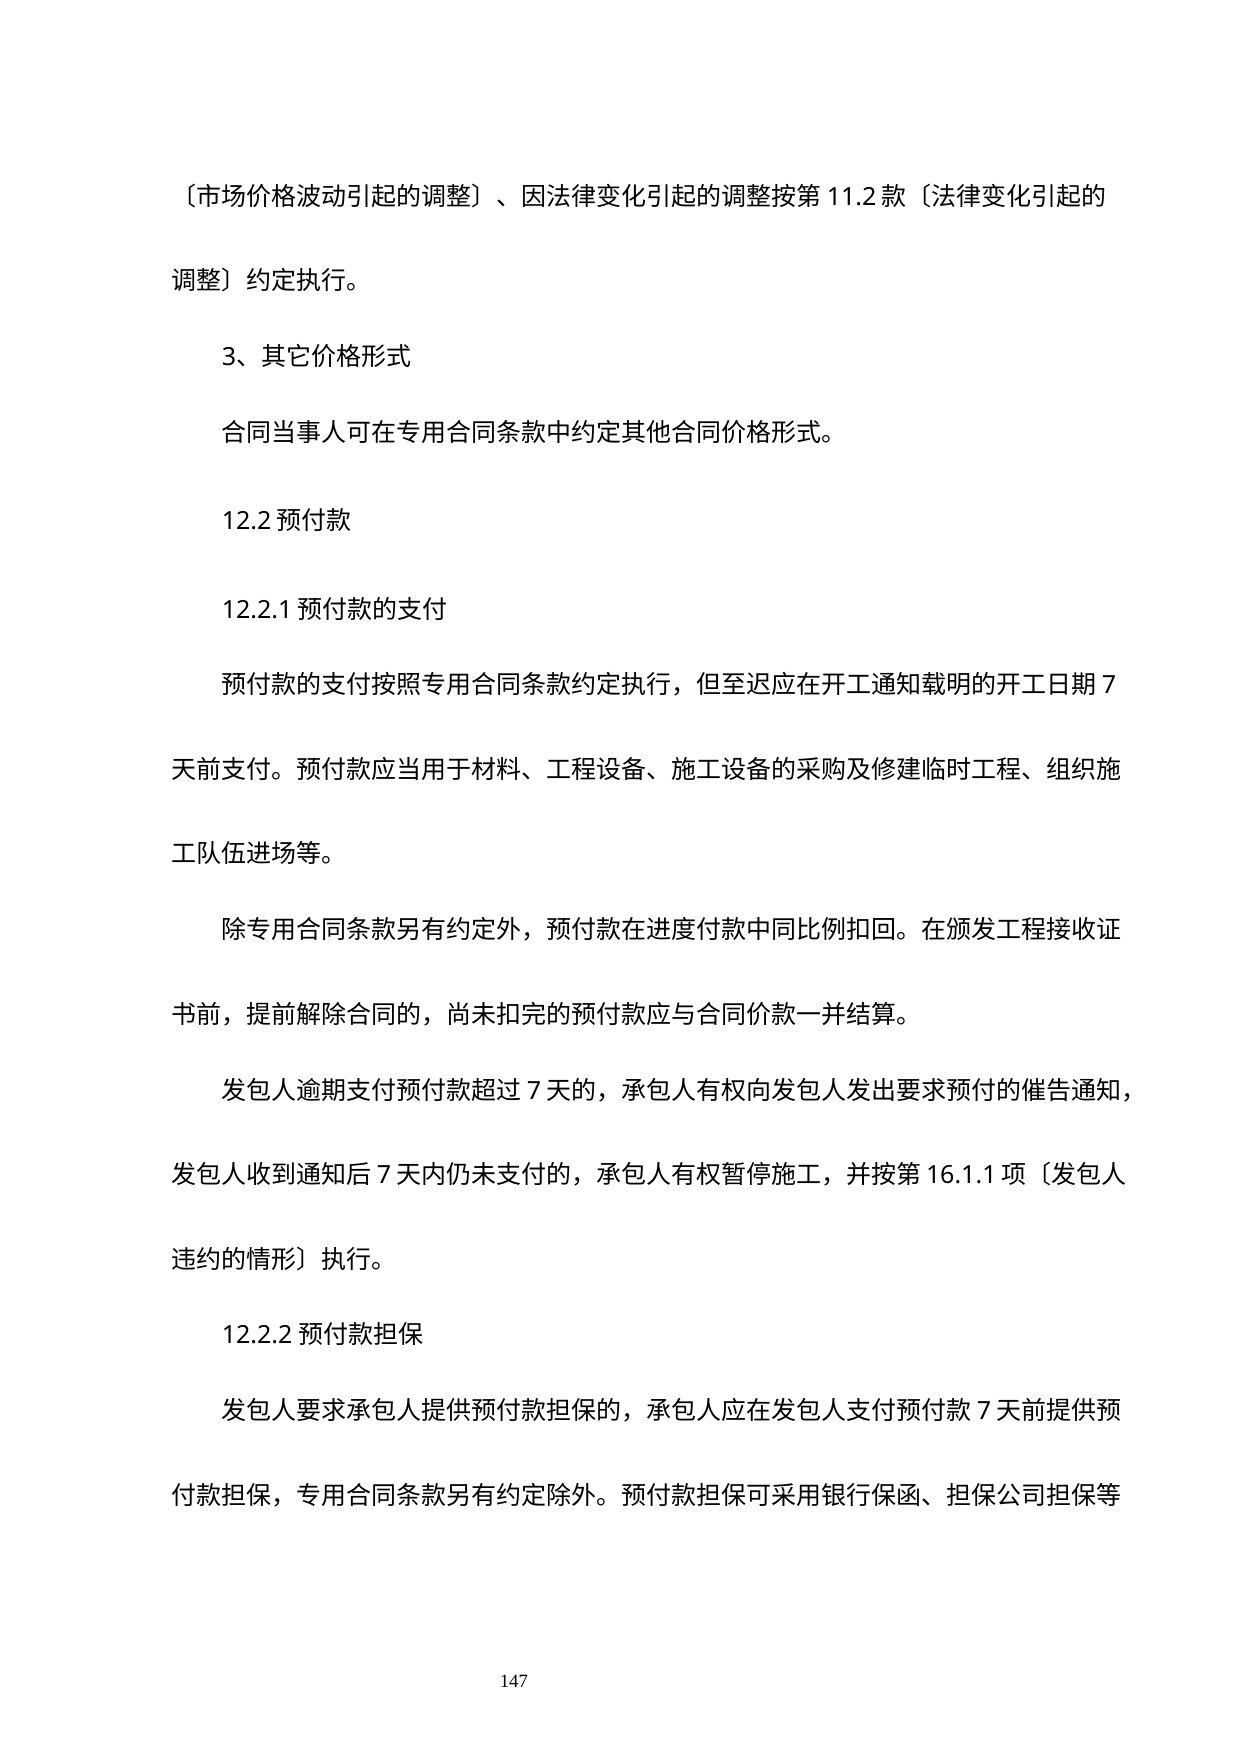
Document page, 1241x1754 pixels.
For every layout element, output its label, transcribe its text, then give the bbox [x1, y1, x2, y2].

text 预付款的支付按照专用合同条款约定执行，但至迟应在开工通知载明的开工日期7天前支付。预付款应当用于材料、工程设备、施工设备的采购及修建临时工程、组织施工队伍进场等。 [172, 651, 1128, 884]
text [172, 1376, 1128, 1526]
text 3、其它价格形式 [172, 322, 1128, 387]
text 发包人逾期支付预付款超过7天的，承包人有权向发包人发出要求预付的催告通知，发包人收到通知后7天内仍未支付的，承包人有权暂停施工，并按第16.1.1项〔发包人违约的情形〕执行。 [172, 1056, 1128, 1290]
text 合同当事人可在专用合同条款中约定其他合同价格形式。 [172, 398, 1128, 463]
text 12.2.2 预付款担保 [172, 1301, 1128, 1366]
text 除专用合同条款另有约定外，预付款在进度付款中同比例扣回。在颁发工程接收证书前，提前解除合同的，尚未扣完的预付款应与合同价款一并结算。 [172, 895, 1128, 1045]
subtitle 12.2预付款 [172, 486, 1128, 551]
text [172, 162, 1128, 311]
text 12.2.1预付款的支付 [172, 575, 1128, 640]
